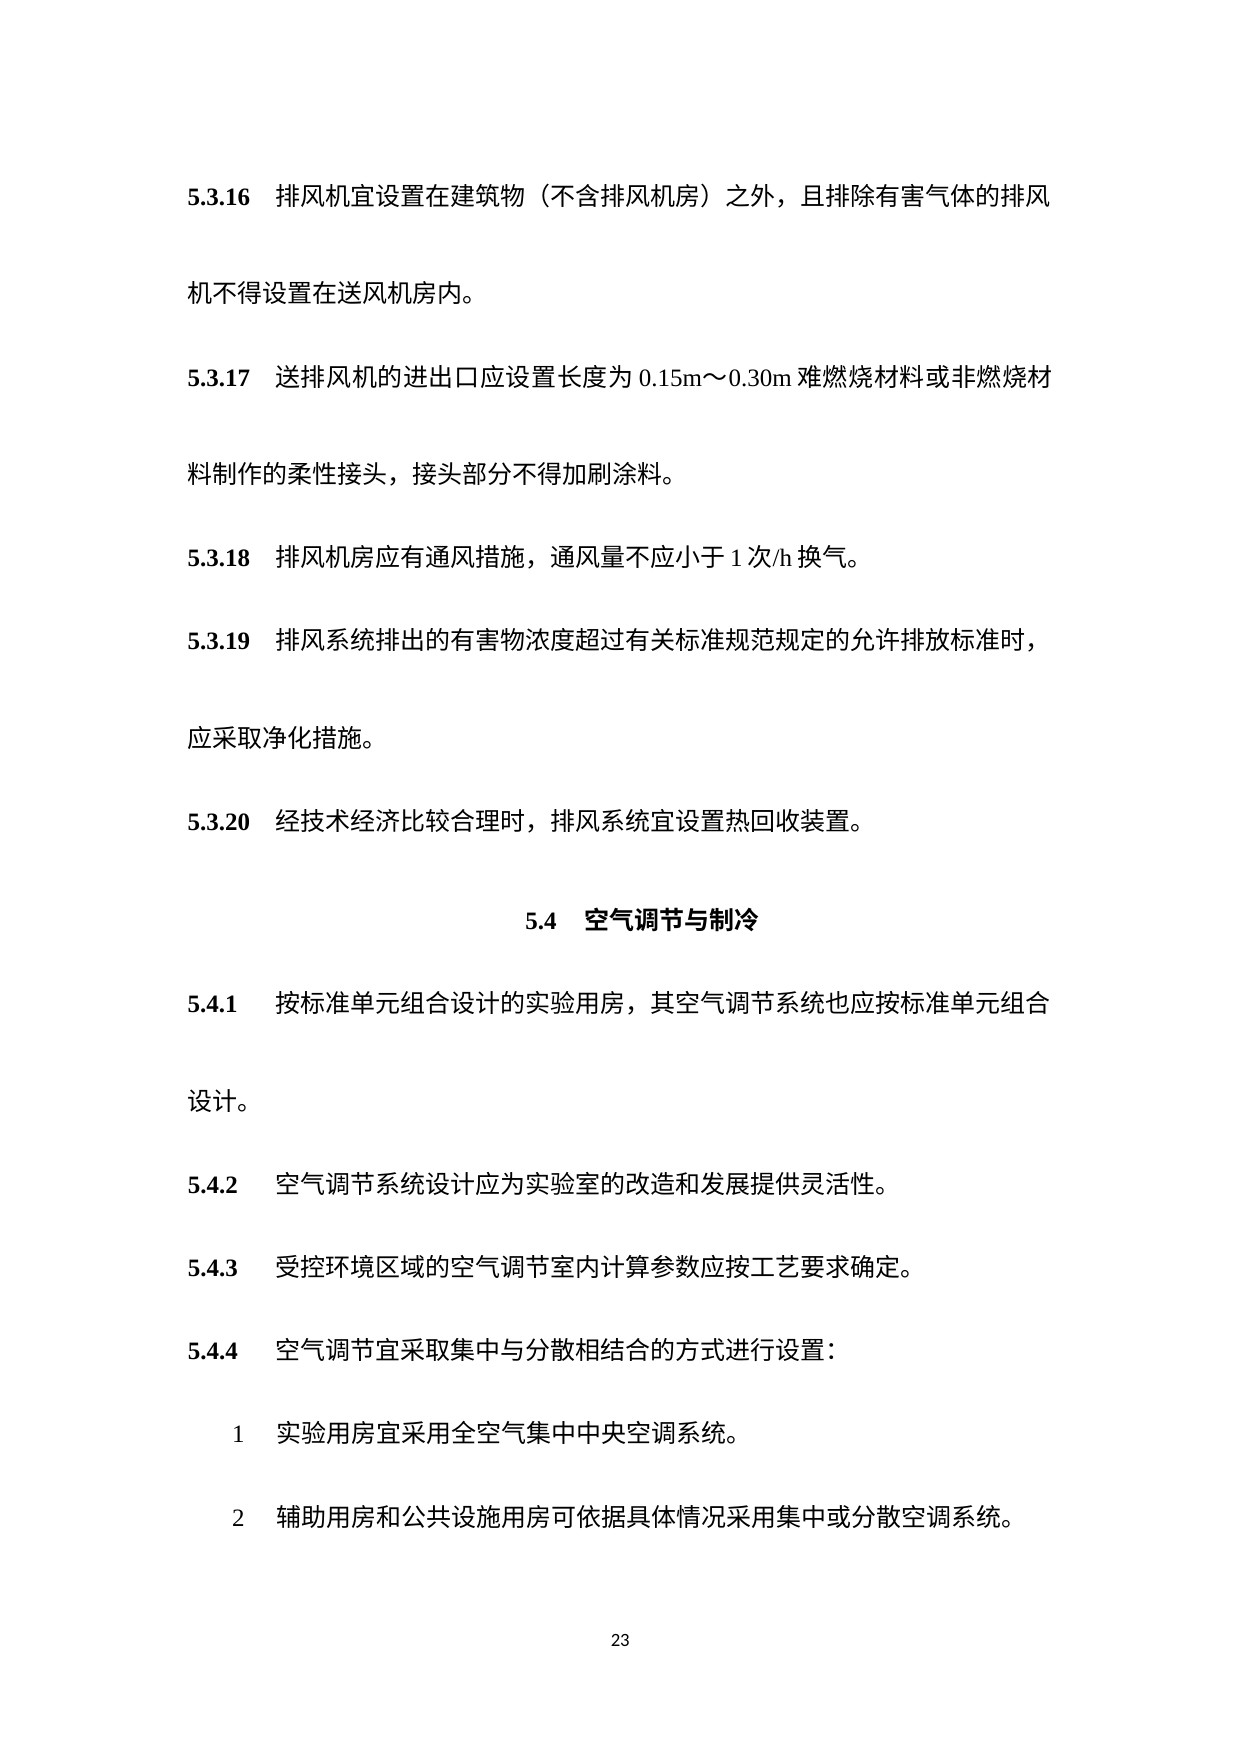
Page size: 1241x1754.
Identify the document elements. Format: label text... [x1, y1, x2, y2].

list 排风机房应有通风措施，通风量不应小于1次/h换气。 [187, 523, 1053, 588]
list 空气调节系统设计应为实验室的改造和发展提供灵活性。 [188, 1150, 1053, 1215]
list 经技术经济比较合理时，排风系统宜设置热回收装置。 [187, 787, 1053, 852]
list 送排风机的进出口应设置长度为0.15m～0.30m难燃烧材料或非燃烧材料制作的柔性接头，接头部分不得加刷涂料。 [187, 343, 1053, 505]
list 受控环境区域的空气调节室内计算参数应按工艺要求确定。 [188, 1233, 1053, 1298]
subtitle 空气调节与制冷 [232, 886, 1053, 951]
list 空气调节宜采取集中与分散相结合的方式进行设置： [188, 1316, 1053, 1381]
list 按标准单元组合设计的实验用房，其空气调节系统也应按标准单元组合设计。 [187, 969, 1053, 1132]
list 实验用房宜采用全空气集中中央空调系统。 [232, 1399, 1053, 1464]
list 排风机宜设置在建筑物（不含排风机房）之外，且排除有害气体的排风机不得设置在送风机房内。 [187, 162, 1053, 324]
list 排风系统排出的有害物浓度超过有关标准规范规定的允许排放标准时，应采取净化措施。 [187, 606, 1053, 769]
list 辅助用房和公共设施用房可依据具体情况采用集中或分散空调系统。 [232, 1483, 1053, 1548]
